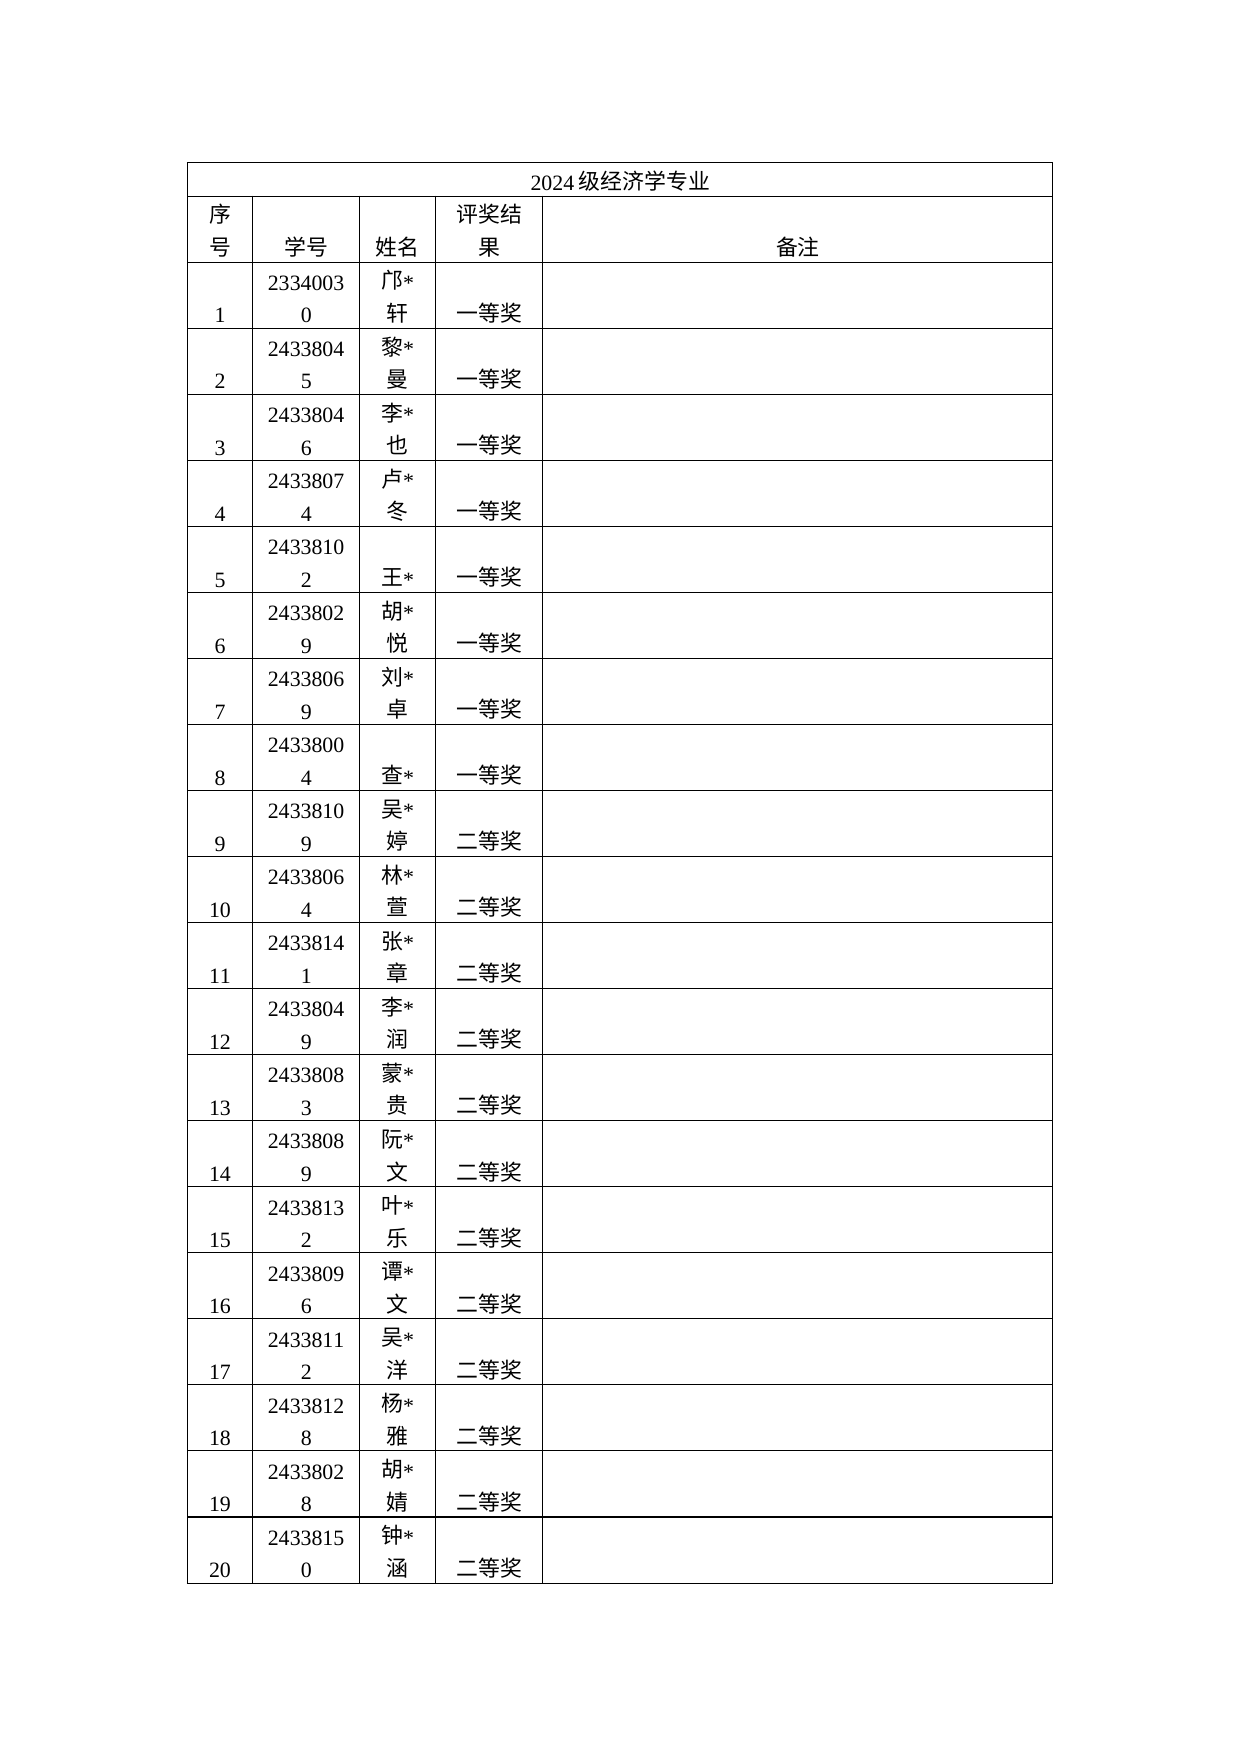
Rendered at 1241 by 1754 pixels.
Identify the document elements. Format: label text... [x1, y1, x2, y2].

table_cell 二等奖 [436, 1253, 542, 1318]
table_cell 9 [188, 791, 252, 856]
table_cell 24338112 [253, 1319, 359, 1384]
table_cell 17 [188, 1319, 252, 1384]
table_cell 钟*涵 [360, 1518, 435, 1582]
table_cell [543, 395, 1052, 460]
table_cell 查* [360, 725, 435, 790]
table_cell 卢*冬 [360, 461, 435, 526]
table_cell 二等奖 [436, 1319, 542, 1384]
table_cell 序号 [188, 197, 252, 262]
table_cell 一等奖 [436, 461, 542, 526]
table_cell 王* [360, 527, 435, 592]
table_cell [543, 263, 1052, 328]
table_cell 24338045 [253, 329, 359, 394]
table_cell [543, 989, 1052, 1054]
table_cell 24338049 [253, 989, 359, 1054]
table_cell 7 [188, 659, 252, 724]
table_cell 二等奖 [436, 1187, 542, 1252]
table_cell 一等奖 [436, 527, 542, 592]
table_cell 一等奖 [436, 593, 542, 658]
table_cell 评奖结果 [436, 197, 542, 262]
table_cell 24338150 [253, 1518, 359, 1582]
table_cell 24338028 [253, 1451, 359, 1516]
table_cell [543, 329, 1052, 394]
table_cell 杨*雅 [360, 1385, 435, 1450]
table_cell 谭*文 [360, 1253, 435, 1318]
table_cell 一等奖 [436, 659, 542, 724]
table_cell 备注 [543, 197, 1052, 262]
table_cell 19 [188, 1451, 252, 1516]
table_cell 二等奖 [436, 1121, 542, 1186]
table_cell [543, 923, 1052, 988]
table_cell 胡*悦 [360, 593, 435, 658]
table_cell 阮*文 [360, 1121, 435, 1186]
table_cell [543, 1055, 1052, 1120]
table_cell 一等奖 [436, 329, 542, 394]
table_cell [543, 1187, 1052, 1252]
table_cell 张*章 [360, 923, 435, 988]
table_cell 24338128 [253, 1385, 359, 1450]
table_cell 24338046 [253, 395, 359, 460]
table_cell 13 [188, 1055, 252, 1120]
table_cell 学号 [253, 197, 359, 262]
table_cell 二等奖 [436, 1451, 542, 1516]
table_cell 二等奖 [436, 989, 542, 1054]
table_cell 2 [188, 329, 252, 394]
table_cell 3 [188, 395, 252, 460]
table_cell 24338004 [253, 725, 359, 790]
table_cell 2024级经济学专业 [188, 163, 1052, 196]
table_cell 16 [188, 1253, 252, 1318]
table_cell 8 [188, 725, 252, 790]
table_cell 姓名 [360, 197, 435, 262]
table_cell 15 [188, 1187, 252, 1252]
table_cell 11 [188, 923, 252, 988]
table_cell 4 [188, 461, 252, 526]
table_cell [543, 461, 1052, 526]
table_cell 24338029 [253, 593, 359, 658]
table_cell 24338064 [253, 857, 359, 922]
table_cell 一等奖 [436, 263, 542, 328]
table_cell [543, 1385, 1052, 1450]
table_cell [543, 659, 1052, 724]
table_cell 24338069 [253, 659, 359, 724]
table_cell [543, 1319, 1052, 1384]
table_cell [543, 1518, 1052, 1582]
table_cell [543, 1253, 1052, 1318]
table_cell 24338102 [253, 527, 359, 592]
table_cell 邝*轩 [360, 263, 435, 328]
table_cell 二等奖 [436, 1055, 542, 1120]
table_cell 二等奖 [436, 923, 542, 988]
table_cell 23340030 [253, 263, 359, 328]
table_cell [543, 857, 1052, 922]
table_cell 二等奖 [436, 1518, 542, 1582]
table_cell 10 [188, 857, 252, 922]
table_cell 20 [188, 1518, 252, 1582]
table_cell [543, 1451, 1052, 1516]
table_cell 24338109 [253, 791, 359, 856]
table_cell 李*润 [360, 989, 435, 1054]
table_cell 林*萱 [360, 857, 435, 922]
table_cell 14 [188, 1121, 252, 1186]
table_cell [543, 725, 1052, 790]
table_cell [543, 527, 1052, 592]
table_cell [543, 593, 1052, 658]
table_cell 18 [188, 1385, 252, 1450]
table_cell 二等奖 [436, 791, 542, 856]
table_cell 刘*卓 [360, 659, 435, 724]
table_cell 蒙*贵 [360, 1055, 435, 1120]
table_cell 12 [188, 989, 252, 1054]
table_cell 24338074 [253, 461, 359, 526]
table_cell [543, 1121, 1052, 1186]
table_cell 一等奖 [436, 725, 542, 790]
table_cell 1 [188, 263, 252, 328]
table_cell 24338141 [253, 923, 359, 988]
table_cell 6 [188, 593, 252, 658]
table_cell 24338096 [253, 1253, 359, 1318]
table_cell 24338083 [253, 1055, 359, 1120]
table_cell 二等奖 [436, 857, 542, 922]
table_cell 胡*婧 [360, 1451, 435, 1516]
table_cell [543, 791, 1052, 856]
table_cell 24338089 [253, 1121, 359, 1186]
table_cell 24338132 [253, 1187, 359, 1252]
table_cell 一等奖 [436, 395, 542, 460]
table_cell 吴*婷 [360, 791, 435, 856]
table_cell 二等奖 [436, 1385, 542, 1450]
table_cell 叶*乐 [360, 1187, 435, 1252]
table_cell 吴*洋 [360, 1319, 435, 1384]
table_cell 5 [188, 527, 252, 592]
table_cell 李*也 [360, 395, 435, 460]
table_cell 黎*曼 [360, 329, 435, 394]
